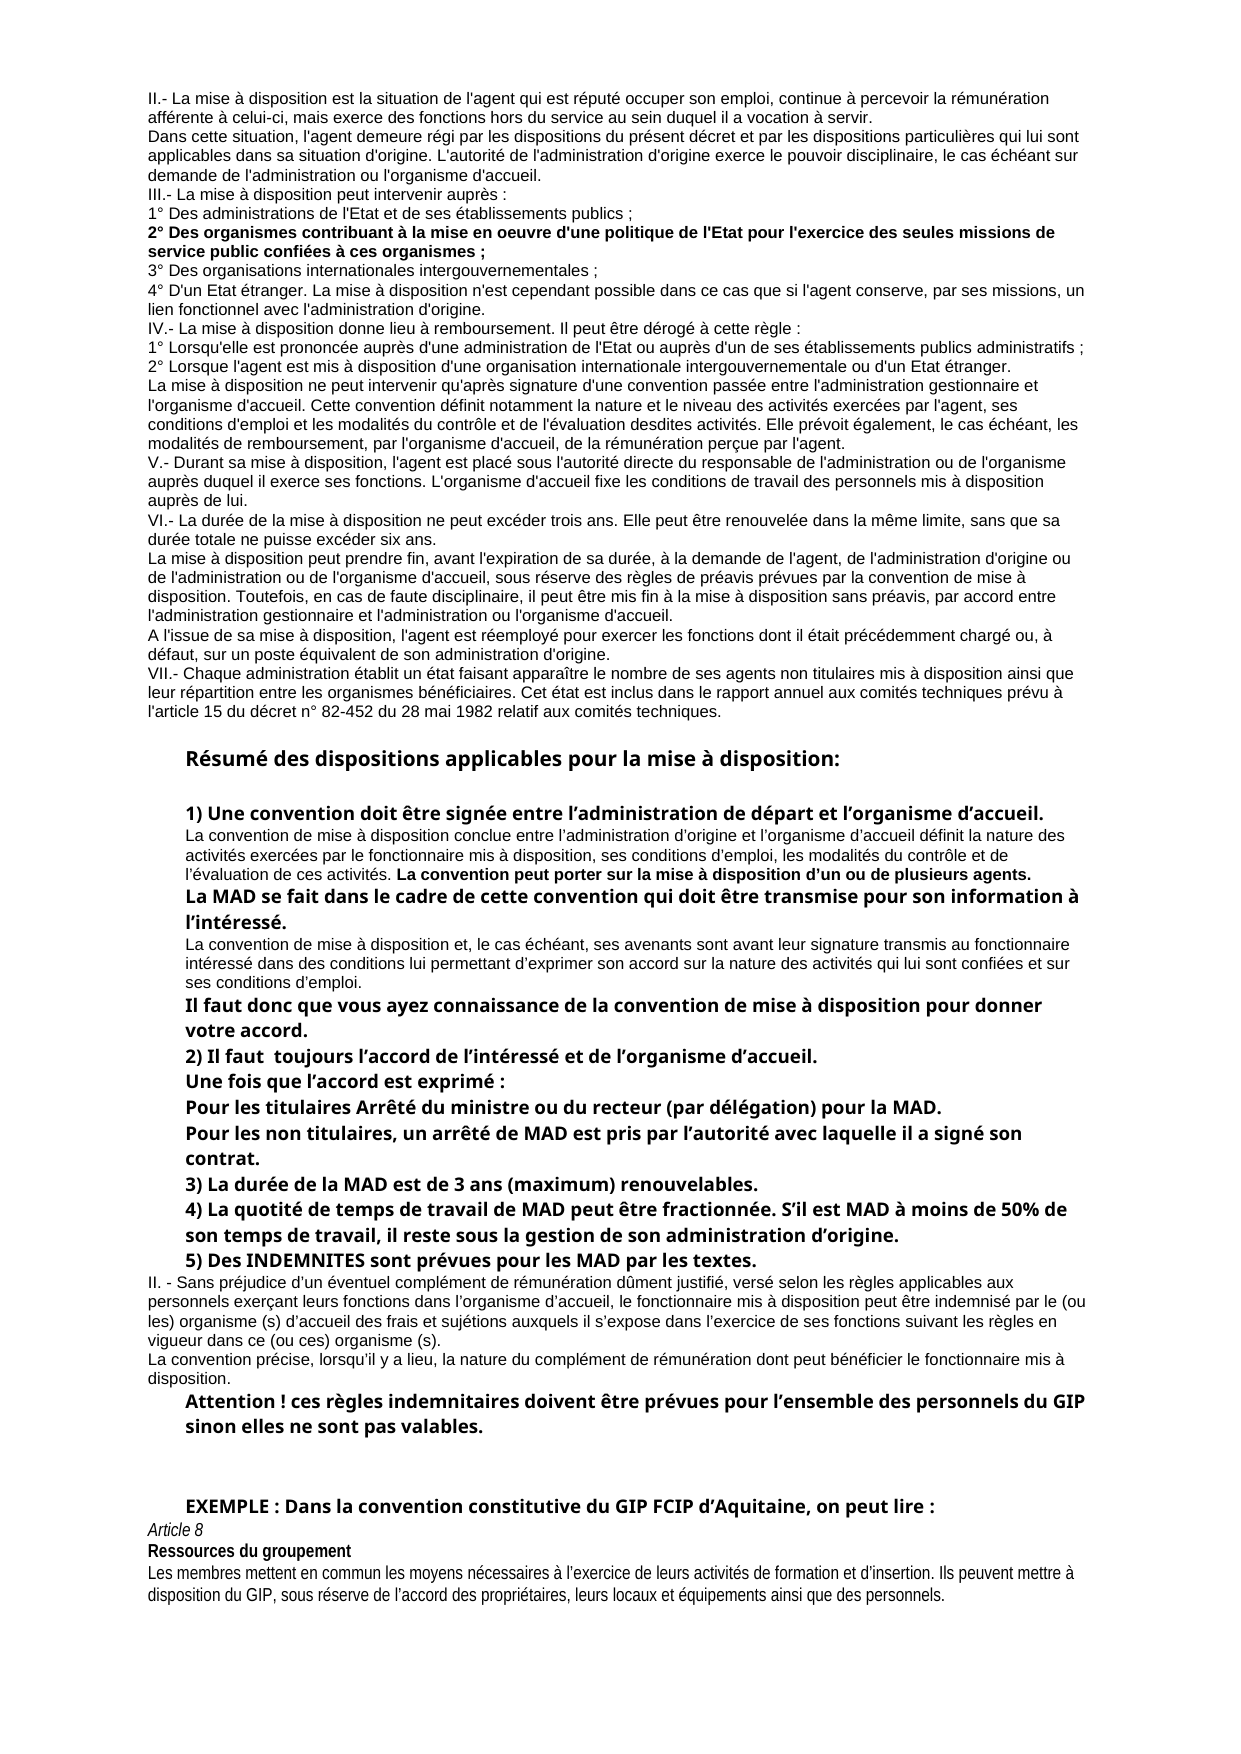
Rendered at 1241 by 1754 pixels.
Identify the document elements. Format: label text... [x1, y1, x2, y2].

text 1° Des administrations de l'Etat et de ses établissements publics ; [148, 204, 1093, 223]
text Dans cette situation, l'agent demeure régi par les dispositions du présent décret et par les dispositions particulières qui lui sont applicables dans sa situation d'origine. L'autorité de l'administration d'origine exerce le pouvoir disciplinaire, le cas échéant sur demande de l'administration ou l'organisme d'accueil. [148, 127, 1093, 184]
text Ressources du groupement [148, 1540, 1093, 1562]
text La MAD se fait dans le cadre de cette convention qui doit être transmise pour son information à l’intéressé. [185, 884, 1093, 935]
text Il faut donc que vous ayez connaissance de la convention de mise à disposition pour donner votre accord. [185, 992, 1093, 1043]
text Résumé des dispositions applicables pour la mise à disposition: [185, 744, 1093, 772]
text 2) Il faut toujours l’accord de l’intéressé et de l’organisme d’accueil. [185, 1043, 1093, 1069]
text Attention ! ces règles indemnitaires doivent être prévues pour l’ensemble des personnels du GIP sinon elles ne sont pas valables. [185, 1388, 1093, 1439]
text 2° Lorsque l'agent est mis à disposition d'une organisation internationale intergouvernementale ou d'un Etat étranger. [148, 357, 1093, 376]
text III.- La mise à disposition peut intervenir auprès : [148, 184, 1093, 204]
text V.- Durant sa mise à disposition, l'agent est placé sous l'autorité directe du responsable de l'administration ou de l'organisme auprès duquel il exerce ses fonctions. L'organisme d'accueil fixe les conditions de travail des personnels mis à disposition auprès de lui. [148, 453, 1093, 510]
text A l'issue de sa mise à disposition, l'agent est réemployé pour exercer les fonctions dont il était précédemment chargé ou, à défaut, sur un poste équivalent de son administration d'origine. [148, 625, 1093, 664]
text 3) La durée de la MAD est de 3 ans (maximum) renouvelables. [185, 1171, 1093, 1196]
text Pour les non titulaires, un arrêté de MAD est pris par l’autorité avec laquelle il a signé son contrat. [185, 1120, 1093, 1171]
text VI.- La durée de la mise à disposition ne peut excéder trois ans. Elle peut être renouvelée dans la même limite, sans que sa durée totale ne puisse excéder six ans. [148, 510, 1093, 549]
text EXEMPLE : Dans la convention constitutive du GIP FCIP d’Aquitaine, on peut lire : [185, 1493, 1093, 1519]
text La mise à disposition ne peut intervenir qu'après signature d'une convention passée entre l'administration gestionnaire et l'organisme d'accueil. Cette convention définit notamment la nature et le niveau des activités exercées par l'agent, ses conditions d'emploi et les modalités du contrôle et de l'évaluation desdites activités. Elle prévoit également, le cas échéant, les modalités de remboursement, par l'organisme d'accueil, de la rémunération perçue par l'agent. [148, 376, 1093, 453]
text La mise à disposition peut prendre fin, avant l'expiration de sa durée, à la demande de l'agent, de l'administration d'origine ou de l'administration ou de l'organisme d'accueil, sous réserve des règles de préavis prévues par la convention de mise à disposition. Toutefois, en cas de faute disciplinaire, il peut être mis fin à la mise à disposition sans préavis, par accord entre l'administration gestionnaire et l'administration ou l'organisme d'accueil. [148, 549, 1093, 625]
text La convention de mise à disposition et, le cas échéant, ses avenants sont avant leur signature transmis au fonctionnaire intéressé dans des conditions lui permettant d’exprimer son accord sur la nature des activités qui lui sont confiées et sur ses conditions d’emploi. [185, 935, 1093, 992]
text 2° Des organismes contribuant à la mise en oeuvre d'une politique de l'Etat pour l'exercice des seules missions de service public confiées à ces organismes ; [148, 223, 1093, 261]
text 5) Des INDEMNITES sont prévues pour les MAD par les textes. [185, 1247, 1093, 1273]
text 4) La quotité de temps de travail de MAD peut être fractionnée. S’il est MAD à moins de 50% de son temps de travail, il reste sous la gestion de son administration d’origine. [185, 1196, 1093, 1247]
text VII.- Chaque administration établit un état faisant apparaître le nombre de ses agents non titulaires mis à disposition ainsi que leur répartition entre les organismes bénéficiaires. Cet état est inclus dans le rapport annuel aux comités techniques prévu à l'article 15 du décret n° 82-452 du 28 mai 1982 relatif aux comités techniques. [148, 664, 1093, 721]
text Article 8 [148, 1519, 1093, 1540]
text La convention précise, lorsqu’il y a lieu, la nature du complément de rémunération dont peut bénéficier le fonctionnaire mis à disposition. [148, 1350, 1093, 1388]
text 3° Des organisations internationales intergouvernementales ; [148, 261, 1093, 280]
text II.- La mise à disposition est la situation de l'agent qui est réputé occuper son emploi, continue à percevoir la rémunération afférente à celui-ci, mais exerce des fonctions hors du service au sein duquel il a vocation à servir. [148, 89, 1093, 127]
text II. - Sans préjudice d’un éventuel complément de rémunération dûment justifié, versé selon les règles applicables aux personnels exerçant leurs fonctions dans l’organisme d’accueil, le fonctionnaire mis à disposition peut être indemnisé par le (ou les) organisme (s) d’accueil des frais et sujétions auxquels il s’expose dans l’exercice de ses fonctions suivant les règles en vigueur dans ce (ou ces) organisme (s). [148, 1273, 1093, 1350]
text 4° D'un Etat étranger. La mise à disposition n'est cependant possible dans ce cas que si l'agent conserve, par ses missions, un lien fonctionnel avec l'administration d'origine. [148, 280, 1093, 319]
text IV.- La mise à disposition donne lieu à remboursement. Il peut être dérogé à cette règle : [148, 319, 1093, 338]
text 1) Une convention doit être signée entre l’administration de départ et l’organisme d’accueil. [185, 801, 1093, 826]
text La convention de mise à disposition conclue entre l’administration d’origine et l’organisme d’accueil définit la nature des activités exercées par le fonctionnaire mis à disposition, ses conditions d’emploi, les modalités du contrôle et de l’évaluation de ces activités. La convention peut porter sur la mise à disposition d’un ou de plusieurs agents. [185, 826, 1093, 884]
text Pour les titulaires Arrêté du ministre ou du recteur (par délégation) pour la MAD. [185, 1094, 1093, 1120]
text 1° Lorsqu'elle est prononcée auprès d'une administration de l'Etat ou auprès d'un de ses établissements publics administratifs ; [148, 338, 1093, 357]
text Une fois que l’accord est exprimé : [185, 1069, 1093, 1094]
text Les membres mettent en commun les moyens nécessaires à l’exercice de leurs activités de formation et d’insertion. Ils peuvent mettre à disposition du GIP, sous réserve de l’accord des propriétaires, leurs locaux et équipements ainsi que des personnels. [148, 1562, 1093, 1605]
